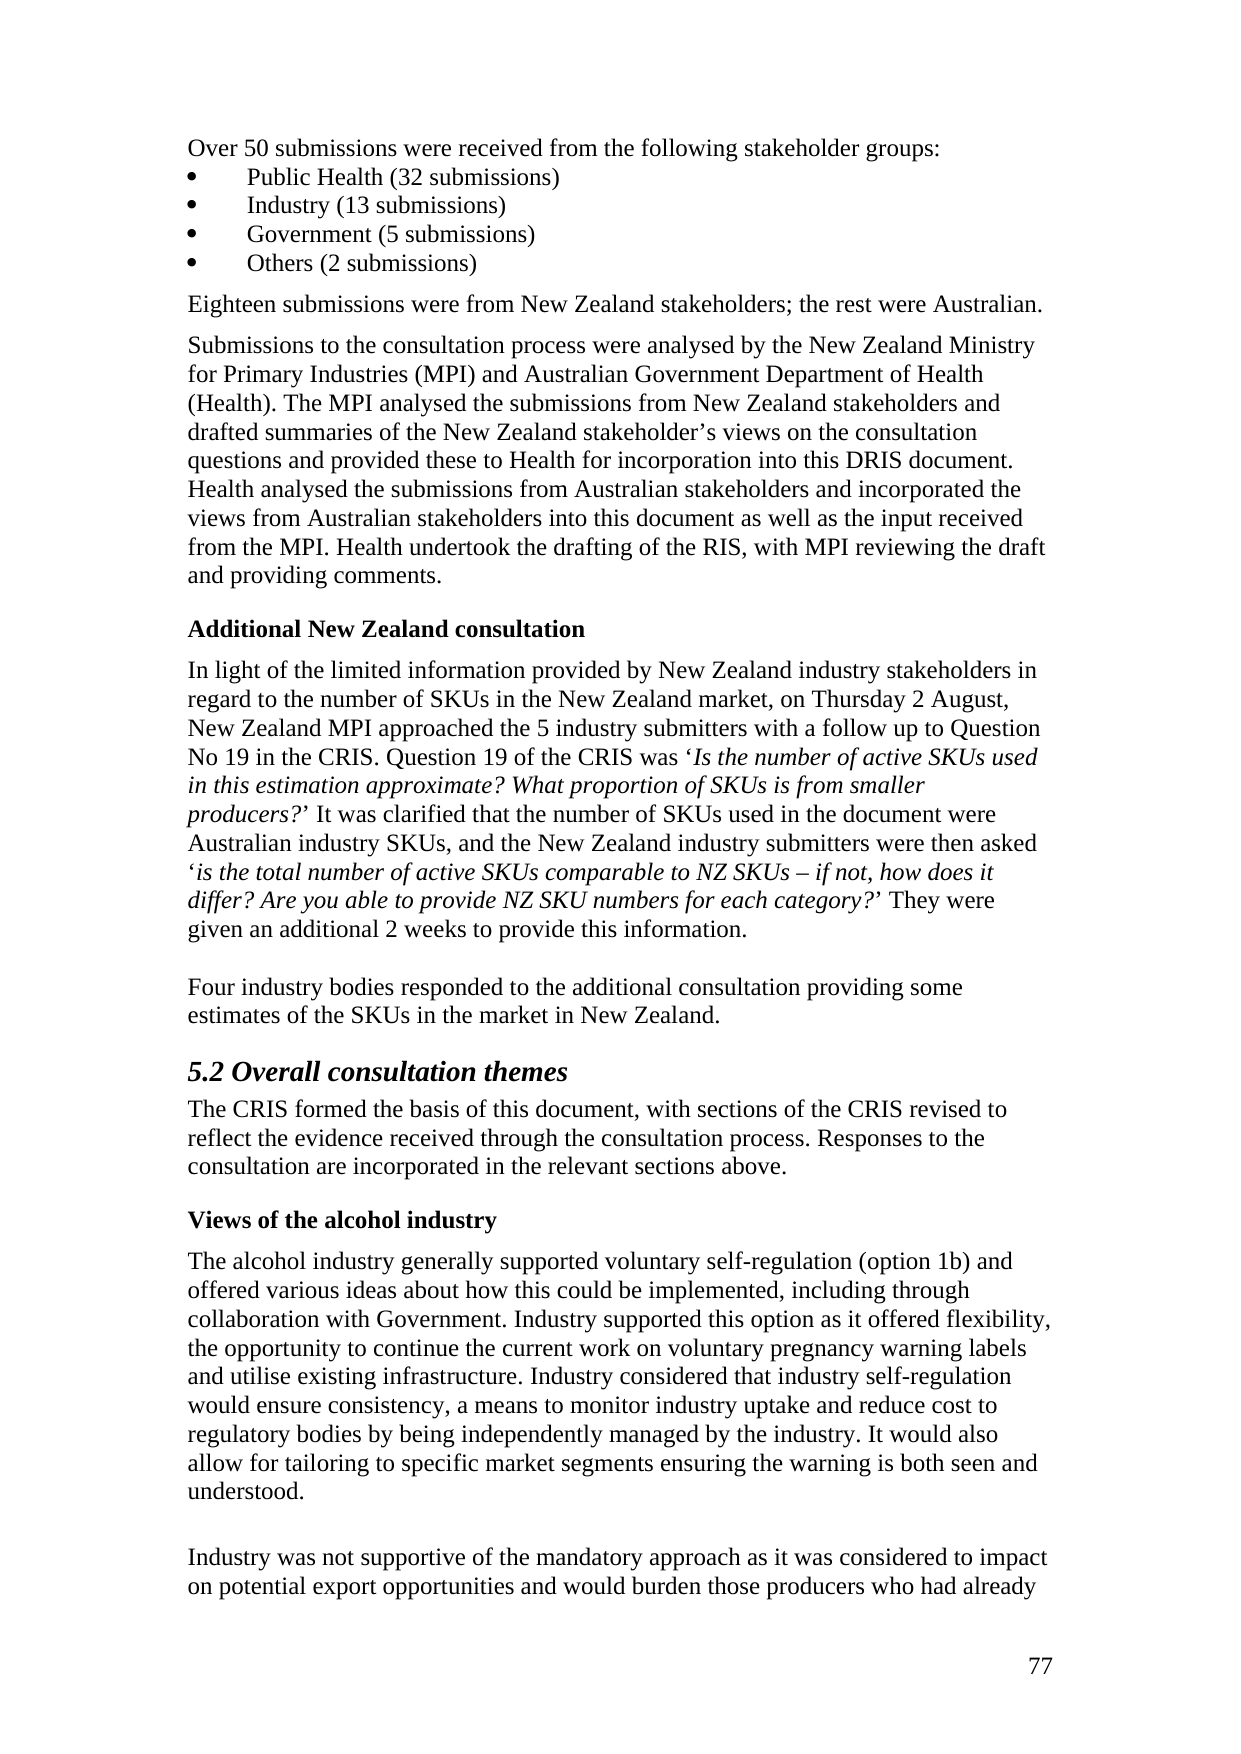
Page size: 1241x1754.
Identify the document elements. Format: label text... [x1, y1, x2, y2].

text The CRIS formed the basis of this document, with sections of the CRIS revised to reflect the evidence received through the consultation process. Responses to the consultation are incorporated in the relevant sections above. [187, 1094, 1053, 1180]
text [187, 1542, 1053, 1600]
list Industry (13 submissions) [187, 190, 1053, 219]
text Submissions to the consultation process were analysed by the New Zealand Ministry for Primary Industries (MPI) and Australian Government Department of Health (Health). The MPI analysed the submissions from New Zealand stakeholders and drafted summaries of the New Zealand stakeholder’s views on the consultation questions and provided these to Health for incorporation into this DRIS document. Health analysed the submissions from Australian stakeholders and incorporated the views from Australian stakeholders into this document as well as the input received from the MPI. Health undertook the drafting of the RIS, with MPI reviewing the draft and providing comments. [187, 330, 1053, 589]
subtitle Additional New Zealand consultation [187, 614, 1053, 643]
subtitle 5.2 Overall consultation themes [187, 1054, 1053, 1088]
text Four industry bodies responded to the additional consultation providing some estimates of the SKUs in the market in New Zealand. [187, 972, 1053, 1029]
text The alcohol industry generally supported voluntary self-regulation (option 1b) and offered various ideas about how this could be implemented, including through collaboration with Government. Industry supported this option as it offered flexibility, the opportunity to continue the current work on voluntary pregnancy warning labels and utilise existing infrastructure. Industry considered that industry self-regulation would ensure consistency, a means to monitor industry uptake and reduce cost to regulatory bodies by being independently managed by the industry. It would also allow for tailoring to specific market segments ensuring the warning is both seen and understood. [187, 1246, 1053, 1505]
subtitle Views of the alcohol industry [187, 1205, 1053, 1234]
list Others (2 submissions) [187, 248, 1053, 277]
list Government (5 submissions) [187, 219, 1053, 248]
text Eighteen submissions were from New Zealand stakeholders; the rest were Australian. [187, 289, 1053, 318]
text Over 50 submissions were received from the following stakeholder groups: [187, 133, 1053, 162]
list Public Health (32 submissions) [187, 162, 1053, 190]
text In light of the limited information provided by New Zealand industry stakeholders in regard to the number of SKUs in the New Zealand market, on Thursday 2 August, New Zealand MPI approached the 5 industry submitters with a follow up to Question No 19 in the CRIS. Question 19 of the CRIS was ‘Is the number of active SKUs used in this estimation approximate? What proportion of SKUs is from smaller producers?’ It was clarified that the number of SKUs used in the document were Australian industry SKUs, and the New Zealand industry submitters were then asked ‘is the total number of active SKUs comparable to NZ SKUs – if not, how does it differ? Are you able to provide NZ SKU numbers for each category?’ They were given an additional 2 weeks to provide this information. [187, 655, 1053, 943]
